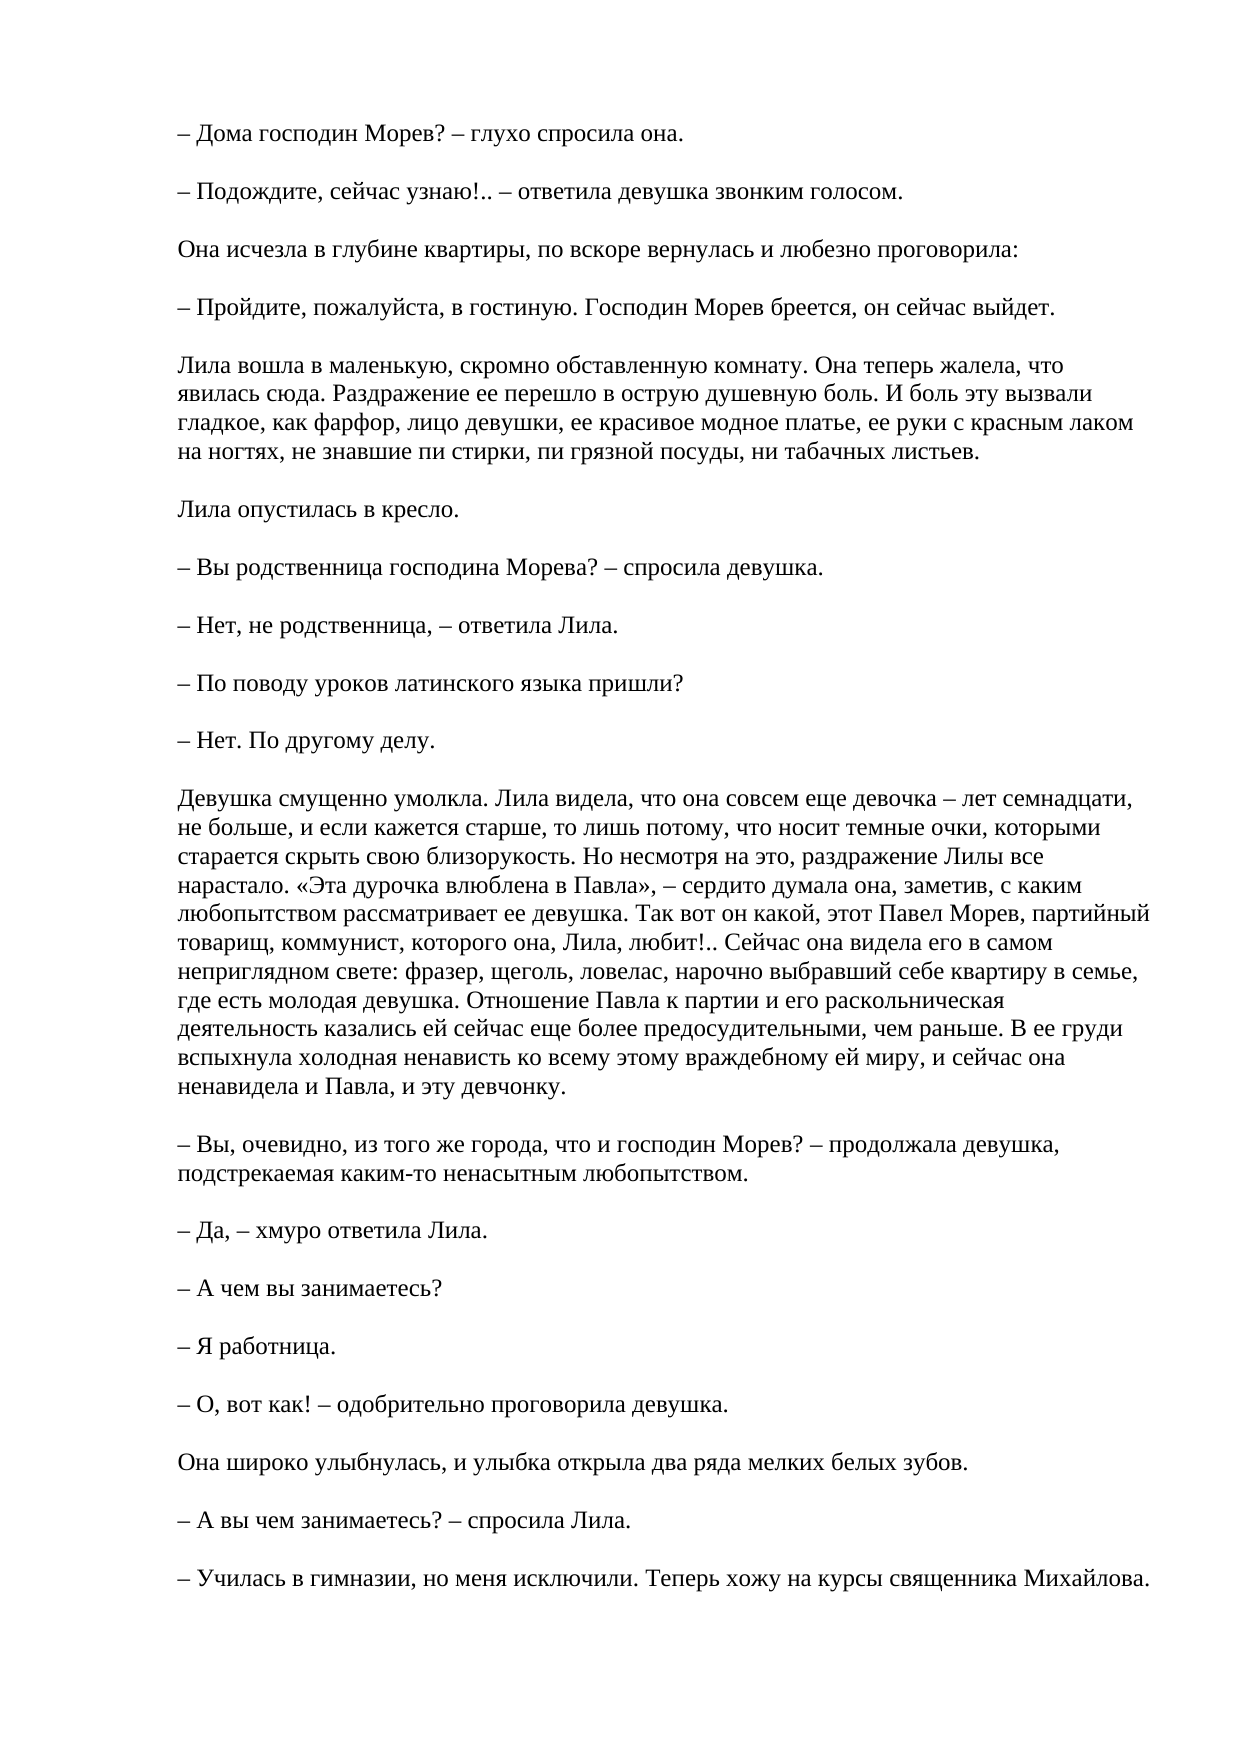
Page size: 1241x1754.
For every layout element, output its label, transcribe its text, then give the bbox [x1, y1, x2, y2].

text Девушка смущенно умолкла. Лила видела, что она совсем еще девочка – лет семнадцати, не больше, и если кажется старше, то лишь потому, что носит темные очки, которыми старается скрыть свою близорукость. Но несмотря на это, раздражение Лилы все нарастало. «Эта дурочка влюблена в Павла», – сердито думала она, заметив, с каким любопытством рассматривает ее девушка. Так вот он какой, этот Павел Морев, партийный товарищ, коммунист, которого она, Лила, любит!.. Сейчас она видела его в самом неприглядном свете: фразер, щеголь, ловелас, нарочно выбравший себе квартиру в семье, где есть молодая девушка. Отношение Павла к партии и его раскольническая деятельность казались ей сейчас еще более предосудительными, чем раньше. В ее груди вспыхнула холодная ненависть ко всему этому враждебному ей миру, и сейчас она ненавидела и Павла, и эту девчонку. [177, 783, 1152, 1100]
text – Вы, очевидно, из того же города, что и господин Морев? – продолжала девушка, подстрекаемая каким-то ненасытным любопытством. [177, 1129, 1152, 1186]
text – Нет, не родственница, – ответила Лила. [177, 610, 1152, 638]
text – Вы родственница господина Морева? – спросила девушка. [177, 552, 1152, 581]
text – О, вот как! – одобрительно проговорила девушка. [177, 1389, 1152, 1418]
text Лила опустилась в кресло. [177, 494, 1152, 523]
text – А вы чем занимаетесь? – спросила Лила. [177, 1505, 1152, 1534]
text Она широко улыбнулась, и улыбка открыла два ряда мелких белых зубов. [177, 1447, 1152, 1476]
text – Подождите, сейчас узнаю!.. – ответила девушка звонким голосом. [177, 176, 1152, 205]
text – Училась в гимназии, но меня исключили. Теперь хожу на курсы священника Михайлова. [177, 1563, 1152, 1592]
text – А чем вы занимаетесь? [177, 1273, 1152, 1302]
text – Пройдите, пожалуйста, в гостиную. Господин Морев бреется, он сейчас выйдет. [177, 292, 1152, 321]
text – Да, – хмуро ответила Лила. [177, 1216, 1152, 1244]
text – Нет. По другому делу. [177, 726, 1152, 754]
text Лила вошла в маленькую, скромно обставленную комнату. Она теперь жалела, что явилась сюда. Раздражение ее перешло в острую душевную боль. И боль эту вызвали гладкое, как фарфор, лицо девушки, ее красивое модное платье, ее руки с красным лаком на ногтях, не знавшие пи стирки, пи грязной посуды, ни табачных листьев. [177, 350, 1152, 465]
text – Дома господин Морев? – глухо спросила она. [177, 118, 1152, 147]
text – Я работница. [177, 1331, 1152, 1360]
text Она исчезла в глубине квартиры, по вскоре вернулась и любезно проговорила: [177, 234, 1152, 263]
text – По поводу уроков латинского языка пришли? [177, 668, 1152, 696]
